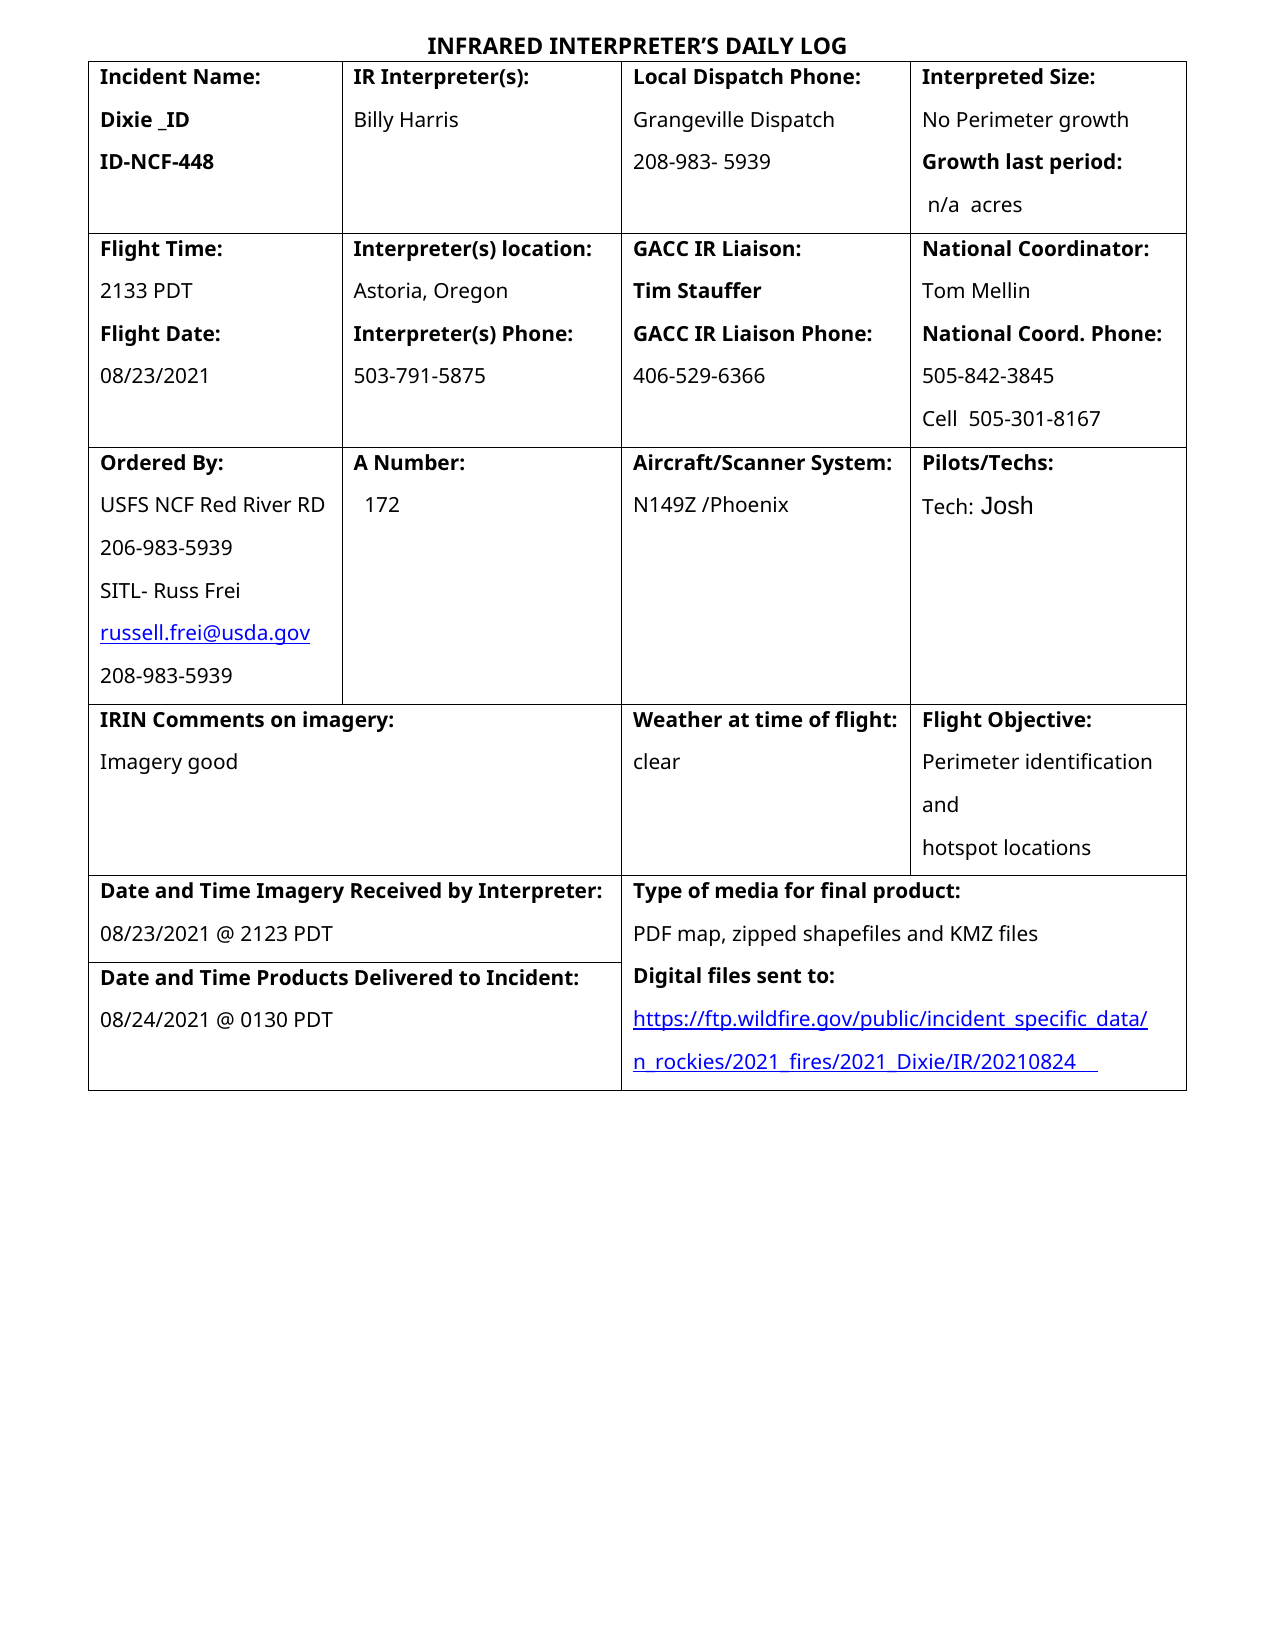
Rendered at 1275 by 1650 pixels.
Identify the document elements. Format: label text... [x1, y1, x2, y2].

table_cell Date and Time Imagery Received by Interpreter: 08/23/2021 @ 2123 PDT [89, 876, 621, 962]
table_cell Interpreter(s) location: Astoria, Oregon Interpreter(s) Phone: 503-791-5875 [343, 234, 621, 447]
table_cell Type of media for final product: PDF map, zipped shapefiles and KMZ files Digital files sent to: https://ftp.wildfire.gov/public/incident_specific_data/n_rockies/2021_fires/2021_Dixie/IR/20210824 [622, 876, 1186, 1089]
table_cell Weather at time of flight: clear [622, 705, 910, 875]
table_cell GACC IR Liaison: Tim Stauffer GACC IR Liaison Phone: 406-529-6366 [622, 234, 910, 447]
table_cell Flight Objective: Perimeter identification and hotspot locations [911, 705, 1186, 875]
table_cell Date and Time Products Delivered to Incident: 08/24/2021 @ 0130 PDT [89, 963, 621, 1089]
table_header Local Dispatch Phone: Grangeville Dispatch 208-983- 5939 [622, 62, 910, 233]
table_cell National Coordinator: Tom Mellin National Coord. Phone: 505-842-3845 Cell 505-301-8167 [911, 234, 1186, 447]
table_header Incident Name: Dixie _ID ID-NCF-448 [89, 62, 342, 233]
table_cell Flight Time: 2133 PDT Flight Date: 08/23/2021 [89, 234, 342, 447]
table_header Interpreted Size: No Perimeter growth Growth last period: n/a acres [911, 62, 1186, 233]
table_cell Pilots/Techs: Tech: Josh [911, 448, 1186, 704]
table_cell Ordered By: USFS NCF Red River RD 206-983-5939 SITL- Russ Frei russell.frei@usda.gov 208-983-5939 [89, 448, 342, 704]
table_cell IRIN Comments on imagery: Imagery good [89, 705, 621, 875]
table_cell A Number: 172 [343, 448, 621, 704]
table_cell Aircraft/Scanner System: N149Z /Phoenix [622, 448, 910, 704]
table_header IR Interpreter(s): Billy Harris [343, 62, 621, 233]
